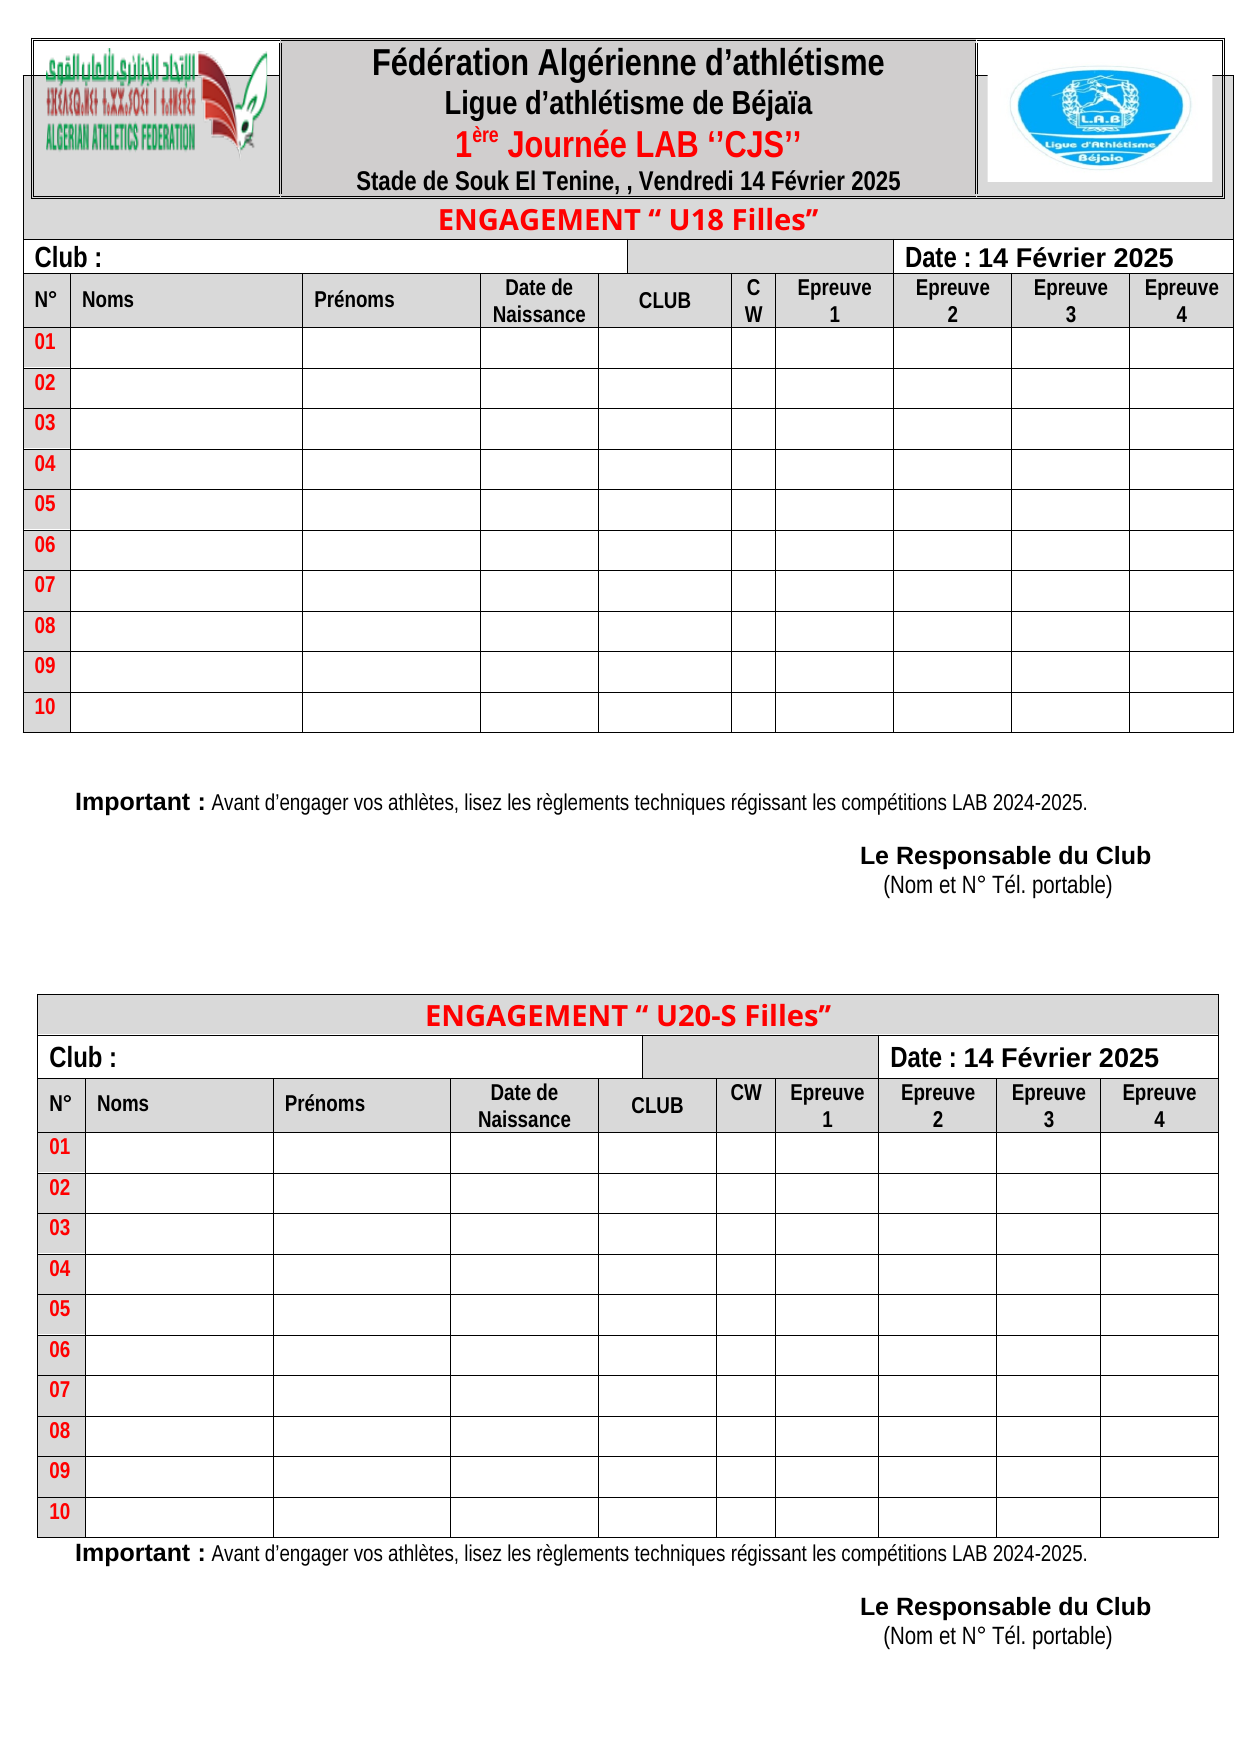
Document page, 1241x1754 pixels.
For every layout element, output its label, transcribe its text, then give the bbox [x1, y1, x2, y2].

table_cell [732, 612, 775, 651]
table_cell Epreuve 2 [894, 274, 1011, 327]
table_cell [86, 1133, 273, 1172]
table_cell [303, 571, 480, 611]
table_cell 07 [24, 571, 70, 611]
table_cell [894, 571, 1011, 611]
table_cell [599, 571, 731, 611]
table_cell [879, 1133, 996, 1172]
table_cell [451, 1174, 598, 1213]
table_cell [599, 328, 731, 367]
table_cell [599, 612, 731, 651]
table_cell [717, 1174, 775, 1213]
table_cell 04 [38, 1255, 85, 1294]
table_cell [1012, 328, 1129, 367]
table_cell [1101, 1336, 1218, 1375]
table_cell [1130, 612, 1233, 651]
table_cell [481, 490, 598, 529]
table_cell [451, 1457, 598, 1497]
table_cell [1101, 1295, 1218, 1334]
list (Nom et N° Tél. portable) [150, 870, 1181, 898]
table_cell [1101, 1498, 1218, 1537]
table_cell [894, 612, 1011, 651]
table_cell 09 [38, 1457, 85, 1497]
table_cell [732, 409, 775, 448]
table_cell [879, 1295, 996, 1334]
table_cell [776, 369, 893, 408]
table_cell [879, 1498, 996, 1537]
table_cell [451, 1295, 598, 1334]
table_cell 04 [24, 450, 70, 489]
table_cell [481, 652, 598, 692]
table_cell Prénoms [274, 1079, 450, 1132]
table_cell [71, 409, 302, 448]
table_header [976, 41, 1222, 196]
table_cell 03 [24, 409, 70, 448]
table_cell [997, 1133, 1100, 1172]
table_cell [481, 693, 598, 732]
table_cell [894, 409, 1011, 448]
table_cell [717, 1214, 775, 1253]
table_cell [1101, 1417, 1218, 1456]
table_cell [71, 490, 302, 529]
table_cell [894, 369, 1011, 408]
table_cell [599, 1214, 716, 1253]
table_cell [599, 1336, 716, 1375]
table_cell [451, 1214, 598, 1253]
list (Nom et N° Tél. portable) [150, 1621, 1181, 1649]
table_cell [894, 693, 1011, 732]
table_cell [303, 409, 480, 448]
table_cell [599, 652, 731, 692]
table_cell [274, 1376, 450, 1416]
table_cell [71, 328, 302, 367]
table_cell [451, 1255, 598, 1294]
table_cell [1101, 1133, 1218, 1172]
table_cell [599, 693, 731, 732]
table_cell [599, 1457, 716, 1497]
table_cell [86, 1336, 273, 1375]
table_cell [303, 693, 480, 732]
table_cell [599, 1417, 716, 1456]
table_cell [71, 652, 302, 692]
table_cell 03 [38, 1214, 85, 1253]
table_cell 01 [38, 1133, 85, 1172]
text Important : Avant d’engager vos athlètes, lisez les règlements techniques régissant les compétitions LAB 2024-2025. [75, 787, 1181, 816]
text Le Responsable du Club [75, 1592, 1234, 1621]
table_cell [71, 571, 302, 611]
table_cell Club : [24, 240, 627, 273]
table_cell [1012, 652, 1129, 692]
table_header ENGAGEMENT ‘‘ U18 Filles’’ [24, 76, 1233, 239]
table_cell [732, 369, 775, 408]
table_cell [71, 693, 302, 732]
table_cell [86, 1295, 273, 1334]
table_cell [599, 1133, 716, 1172]
table_cell [274, 1214, 450, 1253]
table_cell 02 [38, 1174, 85, 1213]
table_cell [1130, 531, 1233, 570]
table_cell [274, 1255, 450, 1294]
table_cell [1130, 571, 1233, 611]
table_cell [997, 1174, 1100, 1213]
table_cell [303, 450, 480, 489]
table_cell [717, 1295, 775, 1334]
table_cell [879, 1214, 996, 1253]
table_cell [599, 490, 731, 529]
table_cell 08 [24, 612, 70, 651]
table_cell [1130, 450, 1233, 489]
table_cell [303, 490, 480, 529]
table_cell [776, 1336, 878, 1375]
table_cell [599, 1174, 716, 1213]
table_cell Epreuve 4 [1101, 1079, 1218, 1132]
table_cell [997, 1376, 1100, 1416]
table_cell [71, 612, 302, 651]
table_cell [776, 652, 893, 692]
table_cell [776, 693, 893, 732]
table_cell N° [24, 274, 70, 327]
table_cell [451, 1417, 598, 1456]
table_header [34, 41, 280, 196]
table_cell [481, 409, 598, 448]
table_cell [599, 369, 731, 408]
table_cell [776, 1214, 878, 1253]
table_cell [86, 1457, 273, 1497]
table_cell [732, 531, 775, 570]
table_cell [71, 369, 302, 408]
table_cell [643, 1036, 878, 1078]
table_cell [86, 1498, 273, 1537]
table_cell [481, 571, 598, 611]
table_cell [776, 1457, 878, 1497]
table_cell [732, 693, 775, 732]
table_cell [1101, 1174, 1218, 1213]
table_cell [894, 531, 1011, 570]
table_cell [599, 409, 731, 448]
table_cell [776, 1295, 878, 1334]
table_cell [776, 1376, 878, 1416]
table_cell Noms [71, 274, 302, 327]
table_cell 10 [38, 1498, 85, 1537]
table_cell [481, 450, 598, 489]
table_cell Epreuve 1 [776, 1079, 878, 1132]
table_cell Epreuve 3 [997, 1079, 1100, 1132]
table_cell [776, 531, 893, 570]
table_cell [1012, 369, 1129, 408]
table_cell Epreuve 3 [1012, 274, 1129, 327]
table_cell Epreuve 2 [879, 1079, 996, 1132]
table_cell Noms [86, 1079, 273, 1132]
table_cell [274, 1457, 450, 1497]
table_cell [599, 1295, 716, 1334]
table_cell [776, 1255, 878, 1294]
table_cell [1130, 328, 1233, 367]
table_cell [717, 1457, 775, 1497]
table_cell [879, 1457, 996, 1497]
table_cell [1012, 450, 1129, 489]
table_cell [303, 531, 480, 570]
text Important : Avant d’engager vos athlètes, lisez les règlements techniques régissant les compétitions LAB 2024-2025. [75, 1538, 1181, 1567]
table_cell [1012, 571, 1129, 611]
table_cell 05 [24, 490, 70, 529]
table_cell [717, 1255, 775, 1294]
table_cell [274, 1174, 450, 1213]
picture [987, 55, 1213, 182]
table_cell Date : 14 Février 2025 [894, 240, 1233, 273]
table_cell [1012, 531, 1129, 570]
table_cell [717, 1417, 775, 1456]
table_cell [732, 490, 775, 529]
table_cell [732, 571, 775, 611]
table_cell [879, 1174, 996, 1213]
table_cell [599, 1498, 716, 1537]
table_cell CW [732, 274, 775, 327]
table_cell Epreuve 1 [776, 274, 893, 327]
table_cell [776, 1133, 878, 1172]
table_cell [776, 1417, 878, 1456]
table_cell [1101, 1457, 1218, 1497]
table_cell [303, 652, 480, 692]
table_cell [879, 1376, 996, 1416]
table_cell [1130, 409, 1233, 448]
table_cell [732, 328, 775, 367]
table_cell [481, 328, 598, 367]
table_cell 05 [38, 1295, 85, 1334]
table_cell CLUB [599, 1079, 716, 1132]
table_cell [274, 1498, 450, 1537]
table_cell [717, 1376, 775, 1416]
table_cell [303, 328, 480, 367]
table_cell [451, 1376, 598, 1416]
table_cell [274, 1417, 450, 1456]
table_cell [451, 1336, 598, 1375]
table_cell [481, 612, 598, 651]
table_cell [1130, 369, 1233, 408]
table_cell [71, 450, 302, 489]
table_cell Date de Naissance [481, 274, 598, 327]
table_cell [303, 369, 480, 408]
table_cell [776, 1174, 878, 1213]
table_cell [776, 612, 893, 651]
table_cell [599, 531, 731, 570]
table_cell [717, 1133, 775, 1172]
table_cell [451, 1133, 598, 1172]
table_cell [776, 1498, 878, 1537]
table_cell [274, 1295, 450, 1334]
table_cell [86, 1214, 273, 1253]
table_cell [86, 1174, 273, 1213]
table_cell [776, 409, 893, 448]
table_cell [1012, 409, 1129, 448]
table_cell [274, 1133, 450, 1172]
table_cell [894, 652, 1011, 692]
table_cell [1130, 652, 1233, 692]
table_cell Epreuve 4 [1130, 274, 1233, 327]
table_cell [451, 1498, 598, 1537]
table_cell [303, 612, 480, 651]
table_cell 10 [24, 693, 70, 732]
table_cell [599, 450, 731, 489]
table_cell Prénoms [303, 274, 480, 327]
table_cell 01 [24, 328, 70, 367]
table_cell [776, 571, 893, 611]
table_cell [628, 240, 893, 273]
table_cell [879, 1336, 996, 1375]
table_cell 08 [38, 1417, 85, 1456]
table_cell [1101, 1376, 1218, 1416]
table_cell [894, 328, 1011, 367]
table_cell [894, 450, 1011, 489]
table_cell [717, 1498, 775, 1537]
table_cell 06 [24, 531, 70, 570]
table_cell [894, 490, 1011, 529]
table_cell [776, 328, 893, 367]
table_cell [879, 1255, 996, 1294]
table_cell Date de Naissance [451, 1079, 598, 1132]
table_cell [86, 1255, 273, 1294]
table_cell [86, 1417, 273, 1456]
table_cell Club : [38, 1036, 642, 1078]
table_cell 09 [24, 652, 70, 692]
table_header Fédération Algérienne d’athlétisme Ligue d’athlétisme de Béjaïa 1ère Journée LAB ‘’CJS’’ Stade de Souk El Tenine, , Vendredi 14 Février 2025 [280, 41, 976, 196]
table_cell [997, 1214, 1100, 1253]
table_cell [599, 1255, 716, 1294]
table_cell 07 [38, 1376, 85, 1416]
table_cell [879, 1417, 996, 1456]
table_cell [1012, 612, 1129, 651]
table_cell [86, 1376, 273, 1416]
table_cell [732, 450, 775, 489]
table_cell [481, 369, 598, 408]
table_cell [997, 1295, 1100, 1334]
table_cell [732, 652, 775, 692]
table_cell Date : 14 Février 2025 [879, 1036, 1218, 1078]
table_cell [997, 1457, 1100, 1497]
table_cell [1101, 1214, 1218, 1253]
table_cell [599, 1376, 716, 1416]
table_cell [1012, 490, 1129, 529]
table_cell [997, 1336, 1100, 1375]
table_cell [997, 1417, 1100, 1456]
table_cell [717, 1336, 775, 1375]
table_cell [274, 1336, 450, 1375]
table_cell [997, 1498, 1100, 1537]
table_cell CW [717, 1079, 775, 1132]
table_cell N° [38, 1079, 85, 1132]
table_cell 02 [24, 369, 70, 408]
table_cell [1012, 693, 1129, 732]
table_cell [776, 450, 893, 489]
table_cell [1101, 1255, 1218, 1294]
table_cell 06 [38, 1336, 85, 1375]
table_cell [71, 531, 302, 570]
table_cell [776, 490, 893, 529]
table_cell [1130, 693, 1233, 732]
table_cell [997, 1255, 1100, 1294]
table_cell [481, 531, 598, 570]
table_cell [1130, 490, 1233, 529]
table_cell CLUB [599, 274, 731, 327]
table_header ENGAGEMENT ‘‘ U20-S Filles’’ [38, 995, 1218, 1034]
text Le Responsable du Club [75, 841, 1234, 870]
